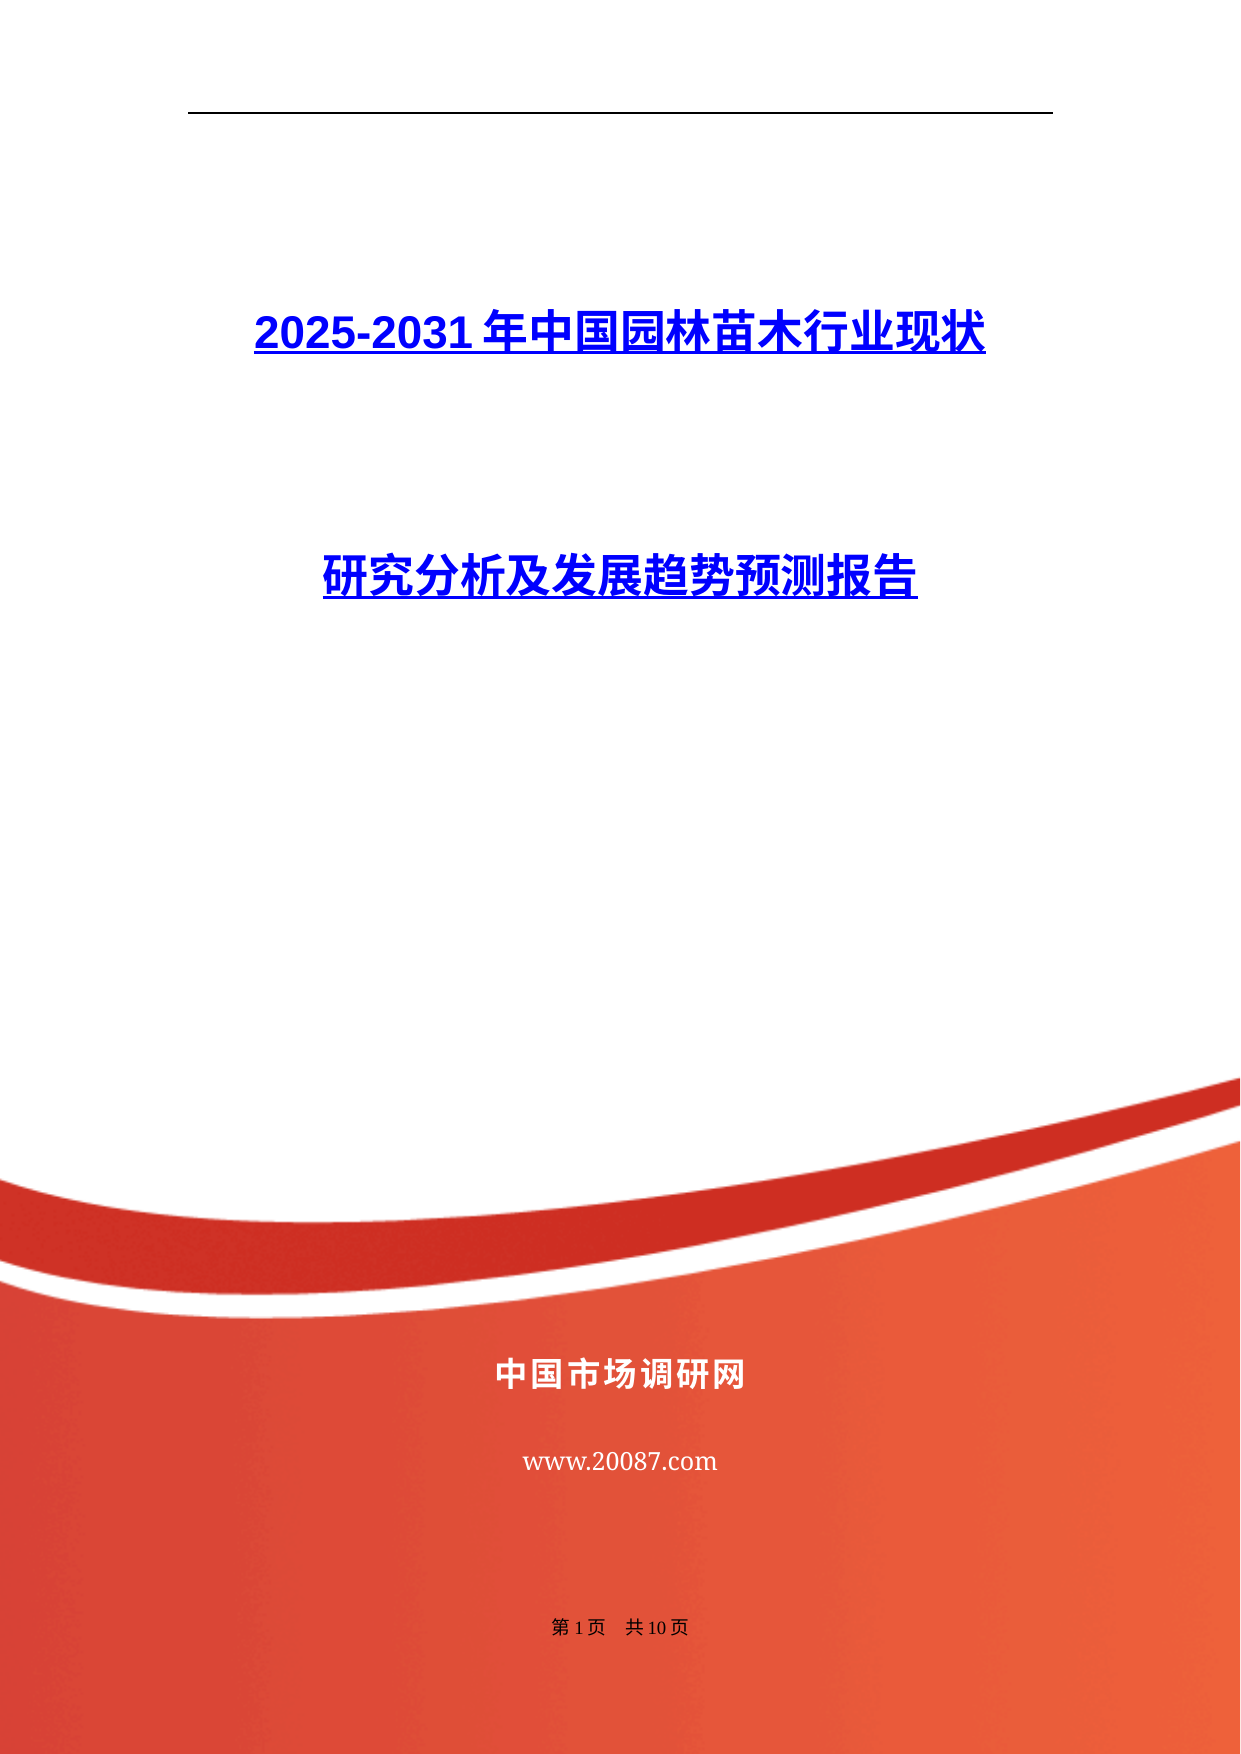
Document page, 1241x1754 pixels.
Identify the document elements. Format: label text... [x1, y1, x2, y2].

picture [0, 1006, 1241, 1754]
text www.20087.com [187, 1428, 1053, 1493]
subtitle 中国市场调研网 [187, 1339, 1053, 1404]
table_header 2025-2031年中国园林苗木行业现状研究分析及发展趋势预测报告 [188, 207, 1053, 773]
